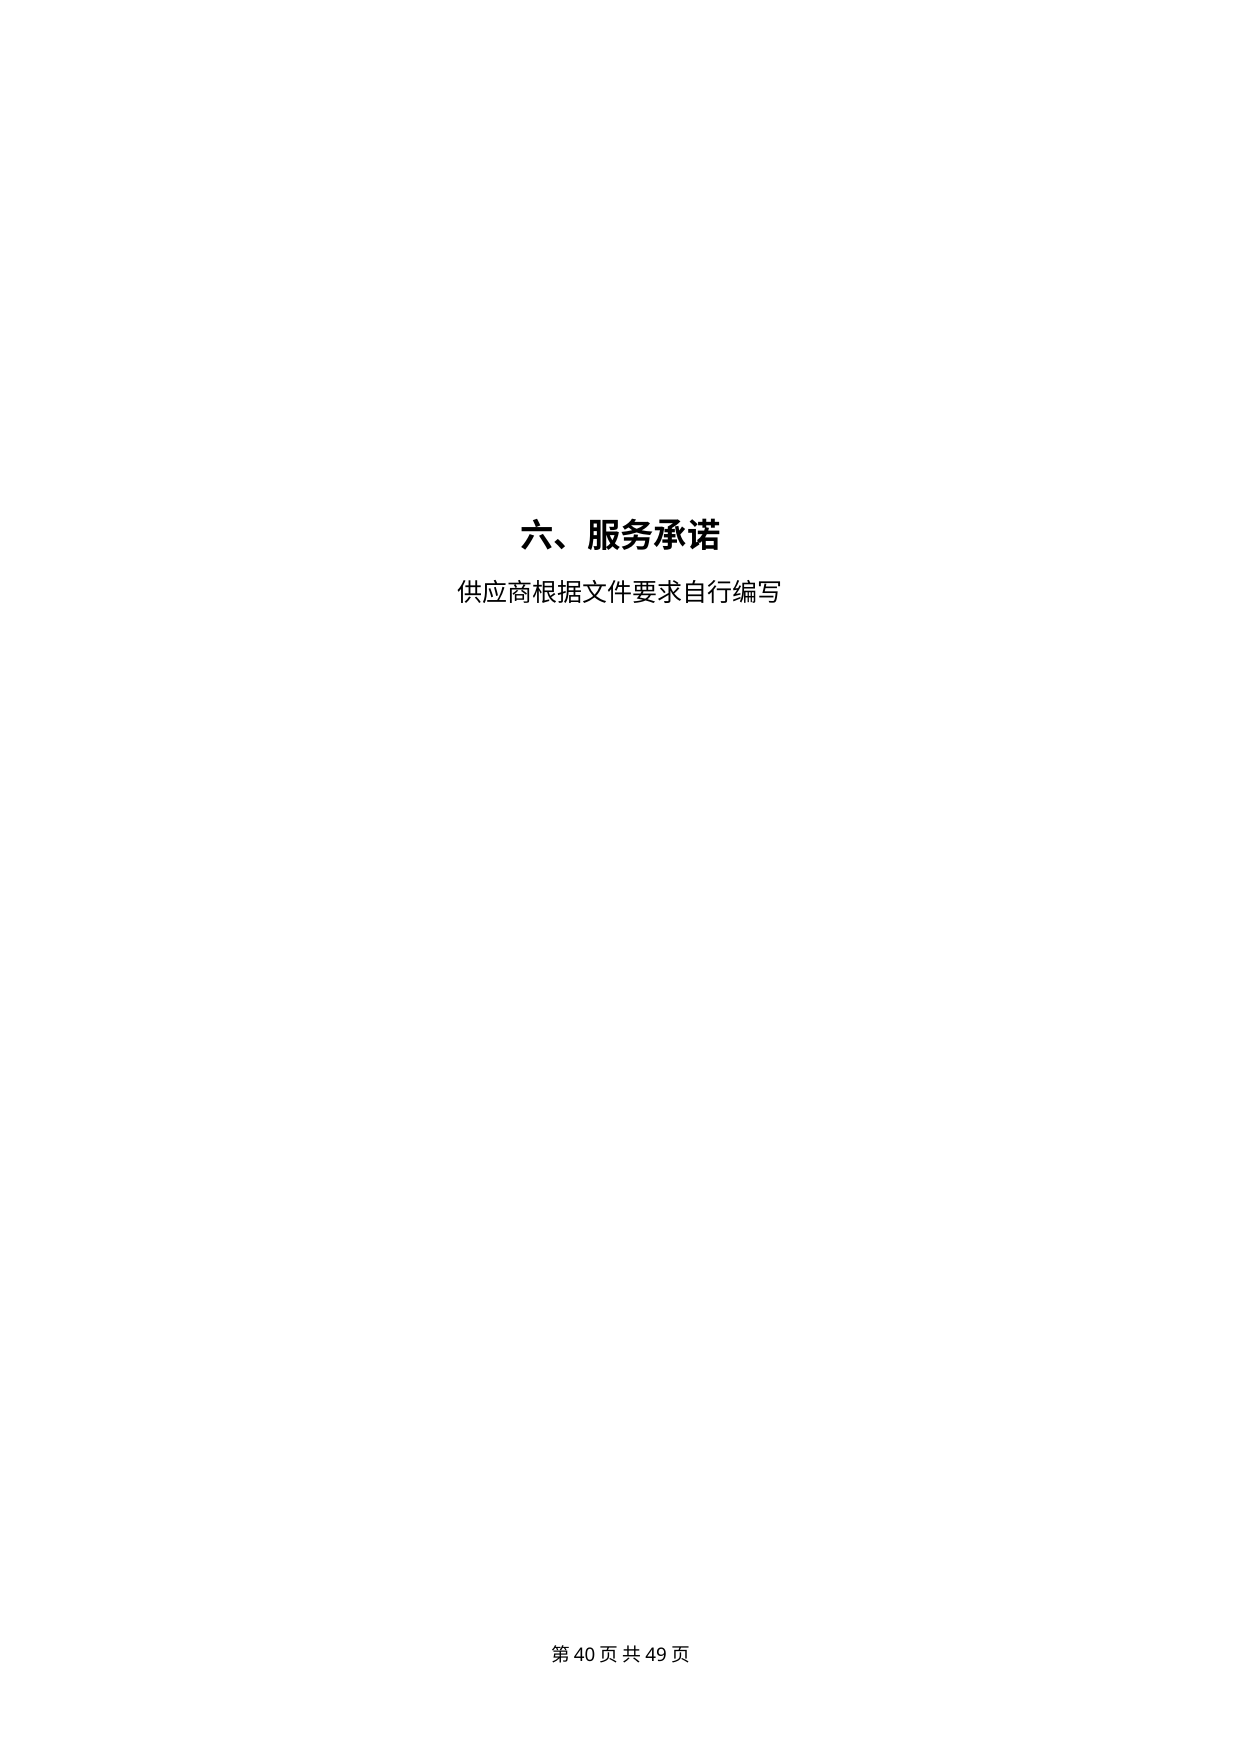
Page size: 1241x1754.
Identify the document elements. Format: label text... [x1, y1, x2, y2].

list 供应商根据文件要求自行编写 [135, 573, 1106, 609]
list 六、服务承诺 [135, 493, 1106, 573]
